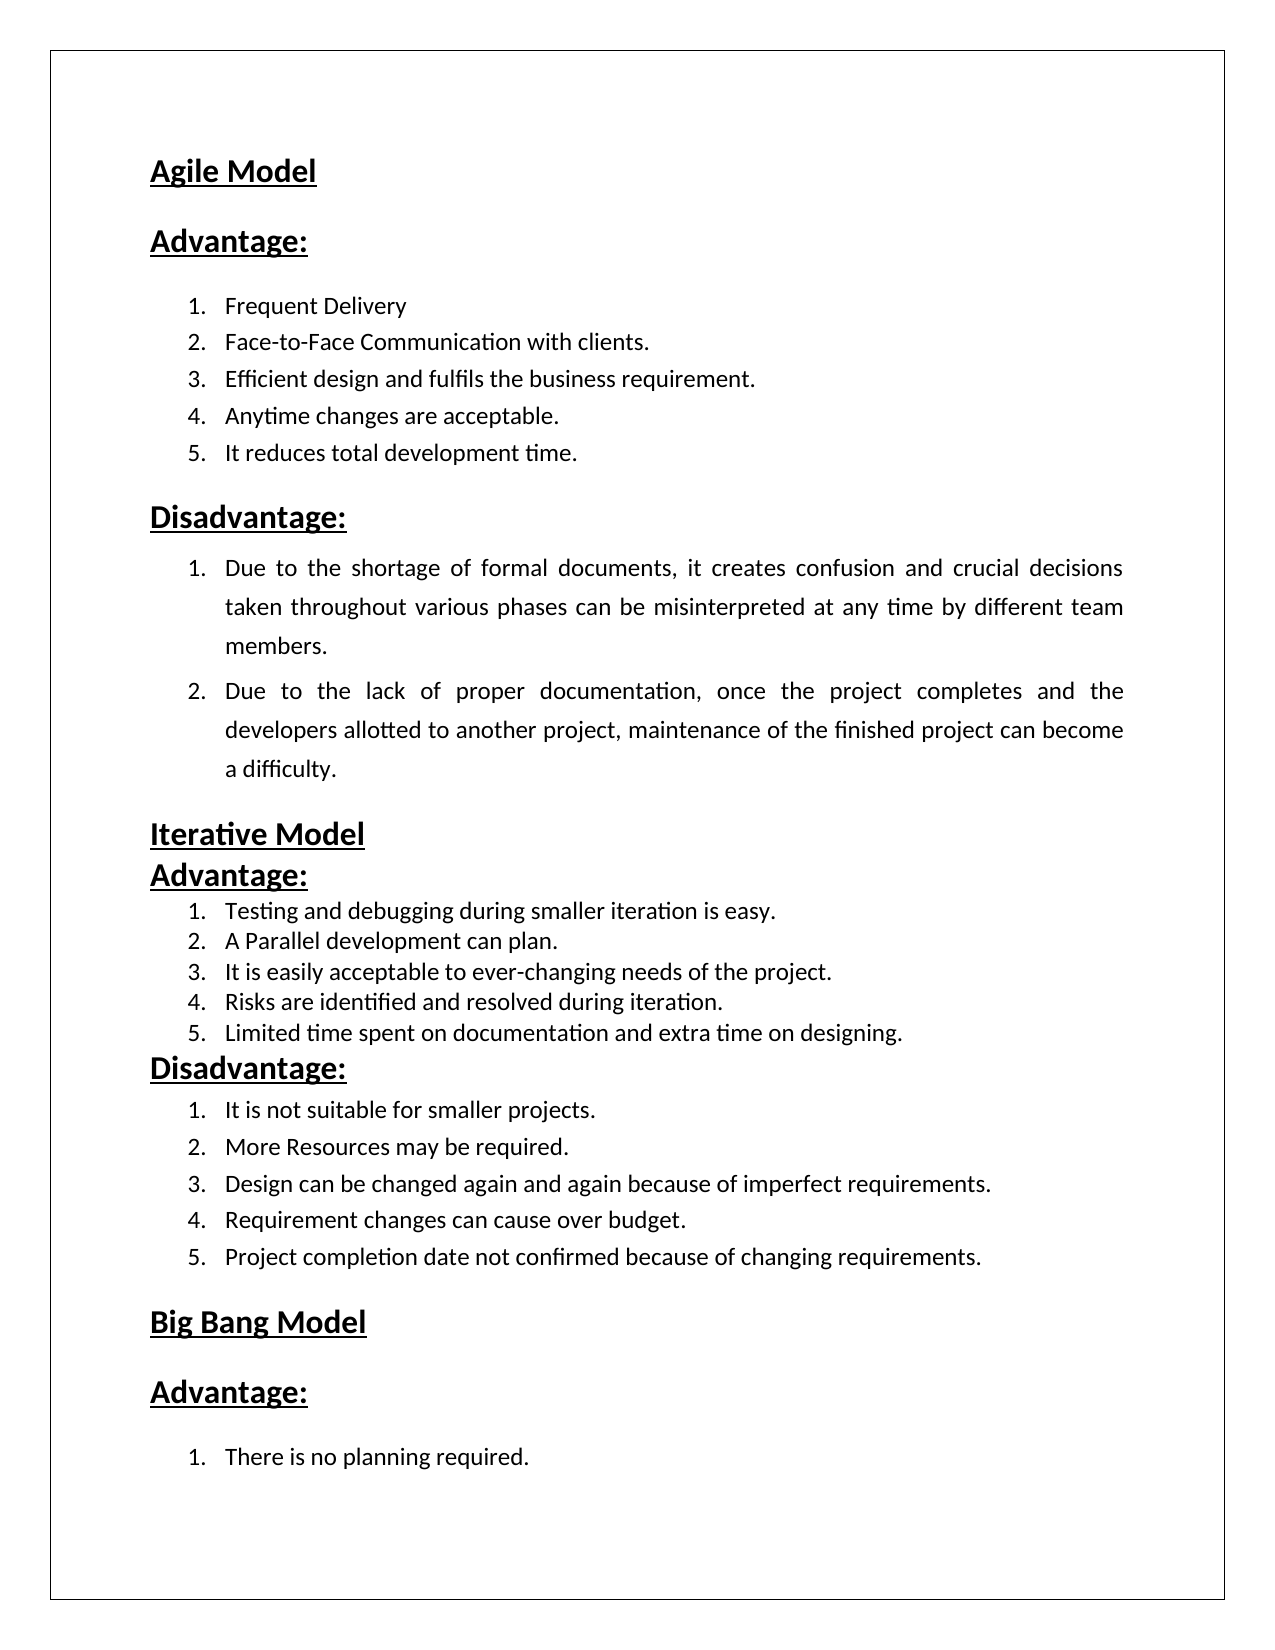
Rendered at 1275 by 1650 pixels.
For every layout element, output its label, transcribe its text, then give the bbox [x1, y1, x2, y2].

list Face-to-Face Communication with clients. [187, 327, 1125, 357]
text Advantage: [150, 854, 1125, 895]
list Design can be changed again and again because of imperfect requirements. [187, 1168, 1125, 1198]
list It is easily acceptable to ever-changing needs of the project. [187, 956, 1125, 986]
list It is not suitable for smaller projects. [187, 1094, 1125, 1125]
list Testing and debugging during smaller iteration is easy. [187, 895, 1125, 925]
text Big Bang Model [150, 1301, 1125, 1342]
list It reduces total development time. [187, 437, 1125, 467]
list Requirement changes can cause over budget. [187, 1205, 1125, 1235]
list Limited time spent on documentation and extra time on designing. [187, 1017, 1125, 1047]
list There is no planning required. [187, 1441, 1125, 1471]
list Efficient design and fulfils the business requirement. [187, 363, 1125, 394]
text Disadvantage: [150, 1047, 1125, 1088]
text Iterative Model [150, 813, 1125, 854]
list Frequent Delivery [187, 290, 1125, 320]
list Due to the shortage of formal documents, it creates confusion and crucial decisions taken throughout various phases can be misinterpreted at any time by different team members. [187, 543, 1125, 661]
text Disadvantage: [150, 497, 1125, 537]
list More Resources may be required. [187, 1131, 1125, 1162]
text Advantage: [150, 1371, 1125, 1412]
list Risks are identified and resolved during iteration. [187, 986, 1125, 1017]
list Due to the lack of proper documentation, once the project completes and the developers allotted to another project, maintenance of the finished project can become a difficulty. [187, 667, 1125, 784]
text Agile Model [150, 150, 1125, 191]
list A Parallel development can plan. [187, 925, 1125, 956]
text Advantage: [150, 220, 1125, 261]
list Project completion date not confirmed because of changing requirements. [187, 1241, 1125, 1272]
list Anytime changes are acceptable. [187, 400, 1125, 431]
